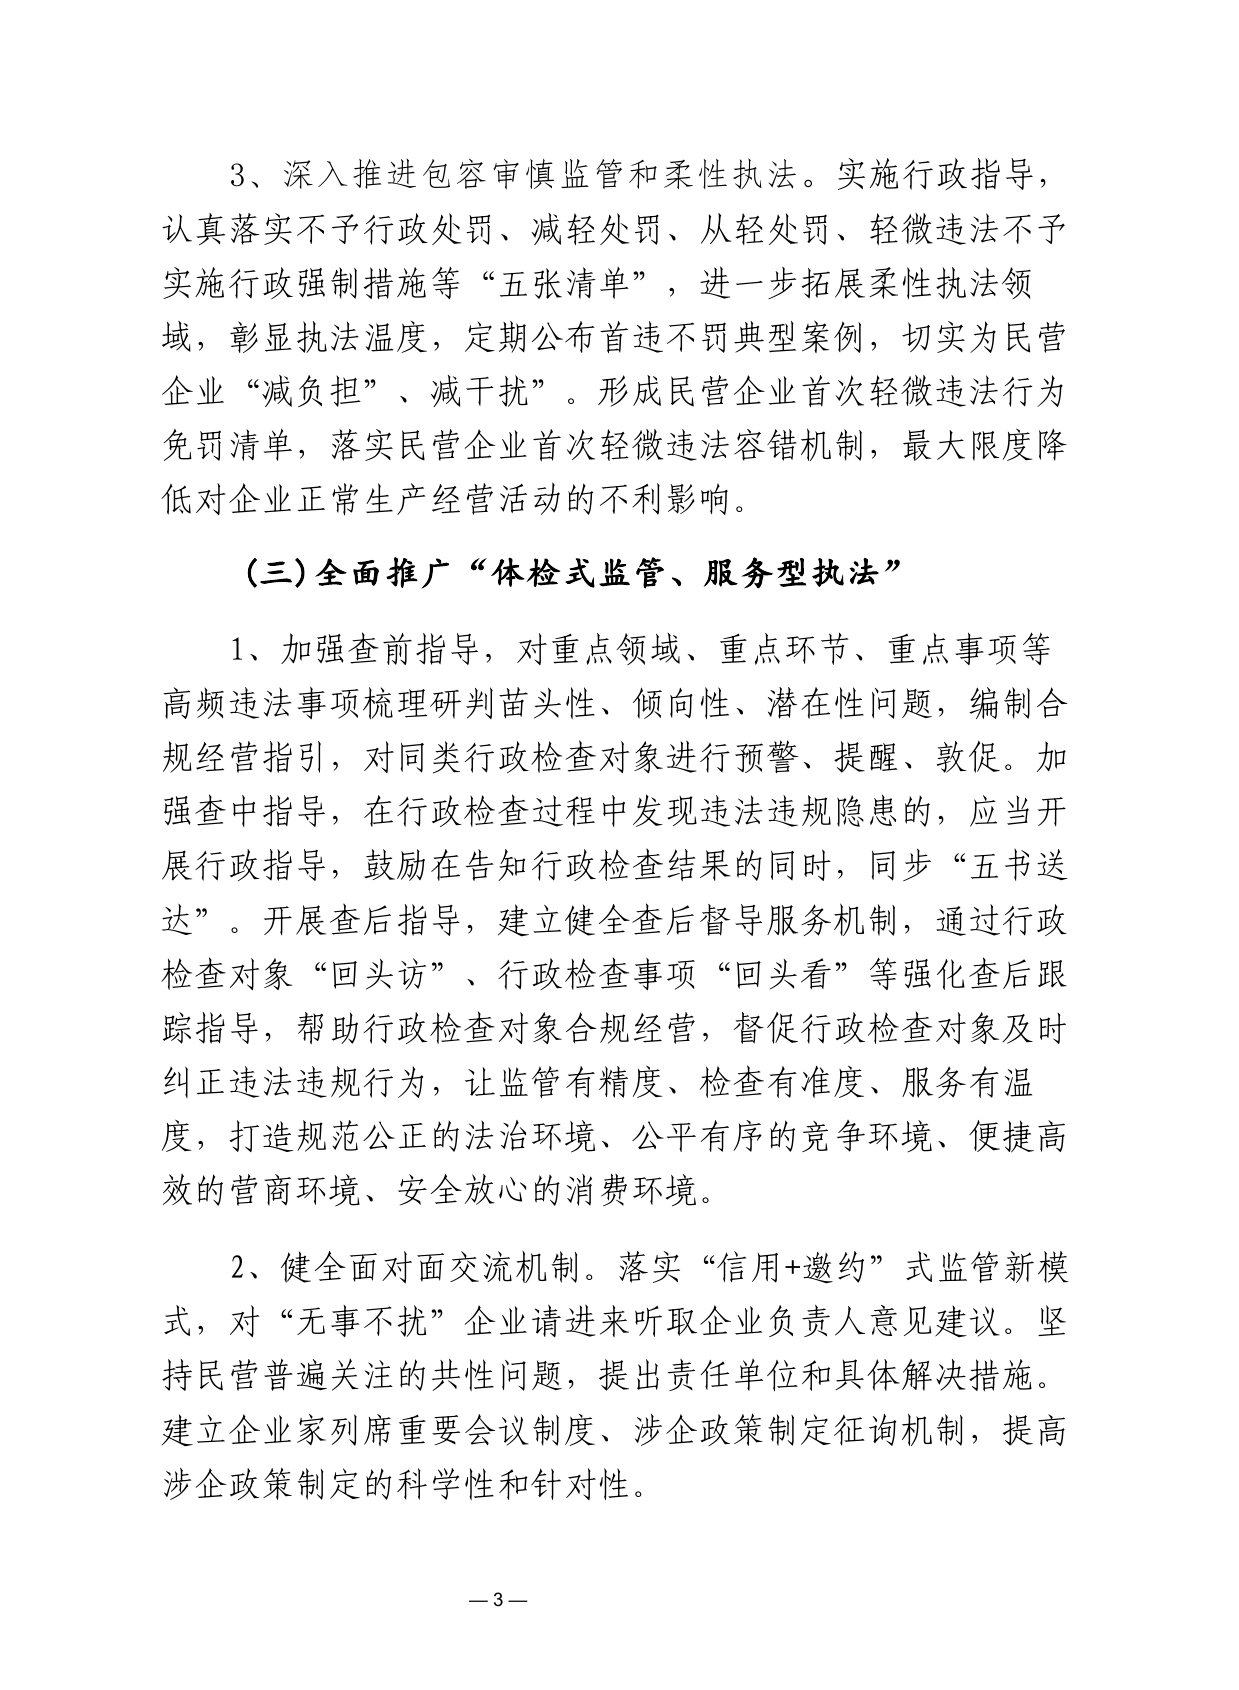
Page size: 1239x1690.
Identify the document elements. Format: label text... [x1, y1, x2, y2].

text 3、深入推进包容审慎监管和柔性执法。实施行政指导，认真落实不予行政处罚、减轻处罚、从轻处罚、轻微违法不予实施行政强制措施等“五张清单”，进一步拓展柔性执法领域，彰显执法温度，定期公布首违不罚典型案例，切实为民营企业“减负担”、减干扰”。形成民营企业首次轻微违法行为免罚清单，落实民营企业首次轻微违法容错机制，最大限度降低对企业正常生产经营活动的不利影响。 [160, 143, 1076, 523]
text (三)全面推广“体检式监管、服务型执法” [241, 541, 1078, 595]
text 1、加强查前指导，对重点领域、重点环节、重点事项等高频违法事项梳理研判苗头性、倾向性、潜在性问题，编制合规经营指引，对同类行政检查对象进行预警、提醒、敦促。加强查中指导，在行政检查过程中发现违法违规隐患的，应当开展行政指导，鼓励在告知行政检查结果的同时，同步“五书送达”。开展查后指导，建立健全查后督导服务机制，通过行政检查对象“回头访”、行政检查事项“回头看”等强化查后跟踪指导，帮助行政检查对象合规经营，督促行政检查对象及时纠正违法违规行为，让监管有精度、检查有准度、服务有温度，打造规范公正的法治环境、公平有序的竞争环境、便捷高效的营商环境、安全放心的消费环境。 [160, 618, 1076, 1214]
text 2、健全面对面交流机制。落实“信用+邀约”式监管新模式，对“无事不扰”企业请进来听取企业负责人意见建议。坚持民营普遍关注的共性问题，提出责任单位和具体解决措施。建立企业家列席重要会议制度、涉企政策制定征询机制，提高涉企政策制定的科学性和针对性。 [160, 1236, 1076, 1507]
